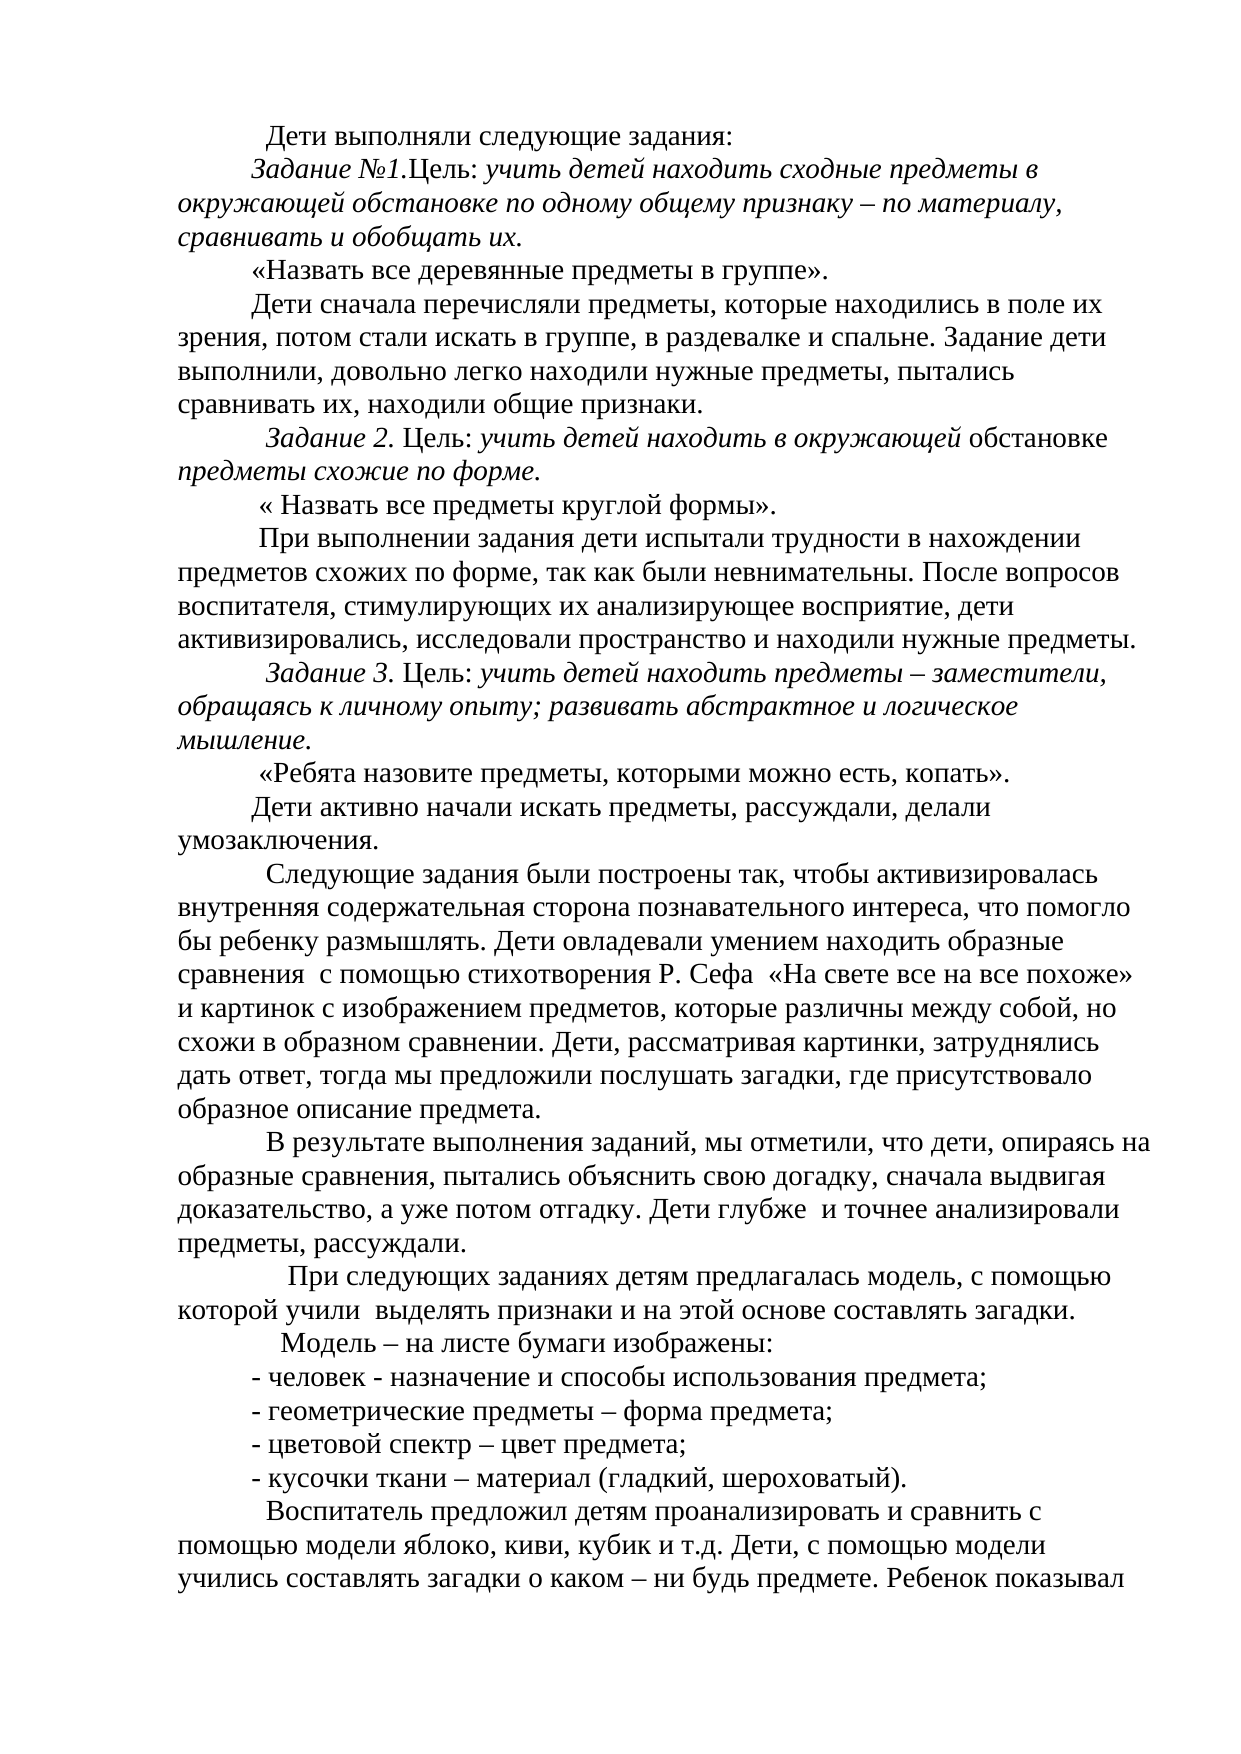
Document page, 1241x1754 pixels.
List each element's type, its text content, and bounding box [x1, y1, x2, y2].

text В результате выполнения заданий, мы отметили, что дети, опираясь на образные сравнения, пытались объяснить свою догадку, сначала выдвигая доказательство, а уже потом отгадку. Дети глубже и точнее анализировали предметы, рассуждали. [177, 1124, 1152, 1258]
text Задание 2. Цель: учить детей находить в окружающей обстановке предметы схожие по форме. [177, 420, 1152, 487]
text Дети активно начали искать предметы, рассуждали, делали умозаключения. [177, 789, 1152, 856]
text Задание №1.Цель: учить детей находить сходные предметы в окружающей обстановке по одному общему признаку – по материалу, сравнивать и обобщать их. [177, 152, 1152, 252]
text - кусочки ткани – материал (гладкий, шероховатый). [177, 1460, 1152, 1493]
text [177, 1493, 1152, 1594]
text - цветовой спектр – цвет предмета; [177, 1426, 1152, 1460]
text - человек - назначение и способы использования предмета; [177, 1359, 1152, 1393]
text При следующих заданиях детям предлагалась модель, с помощью которой учили выделять признаки и на этой основе составлять загадки. [177, 1258, 1152, 1326]
text При выполнении задания дети испытали трудности в нахождении предметов схожих по форме, так как были невнимательны. После вопросов воспитателя, стимулирующих их анализирующее восприятие, дети активизировались, исследовали пространство и находили нужные предметы. [177, 521, 1152, 655]
text Модель – на листе бумаги изображены: [177, 1326, 1152, 1359]
text Дети сначала перечисляли предметы, которые находились в поле их зрения, потом стали искать в группе, в раздевалке и спальне. Задание дети выполнили, довольно легко находили нужные предметы, пытались сравнивать их, находили общие признаки. [177, 286, 1152, 420]
text Дети выполняли следующие задания: [177, 118, 1152, 152]
text « Назвать все предметы круглой формы». [177, 487, 1152, 521]
text Задание 3. Цель: учить детей находить предметы – заместители, обращаясь к личному опыту; развивать абстрактное и логическое мышление. [177, 655, 1152, 755]
text Следующие задания были построены так, чтобы активизировалась внутренняя содержательная сторона познавательного интереса, что помогло бы ребенку размышлять. Дети овладевали умением находить образные сравнения с помощью стихотворения Р. Сефа «На свете все на все похоже» и картинок с изображением предметов, которые различны между собой, но схожи в образном сравнении. Дети, рассматривая картинки, затруднялись дать ответ, тогда мы предложили послушать загадки, где присутствовало образное описание предмета. [177, 856, 1152, 1124]
text «Ребята назовите предметы, которыми можно есть, копать». [177, 755, 1152, 789]
text - геометрические предметы – форма предмета; [177, 1393, 1152, 1426]
text «Назвать все деревянные предметы в группе». [177, 252, 1152, 286]
